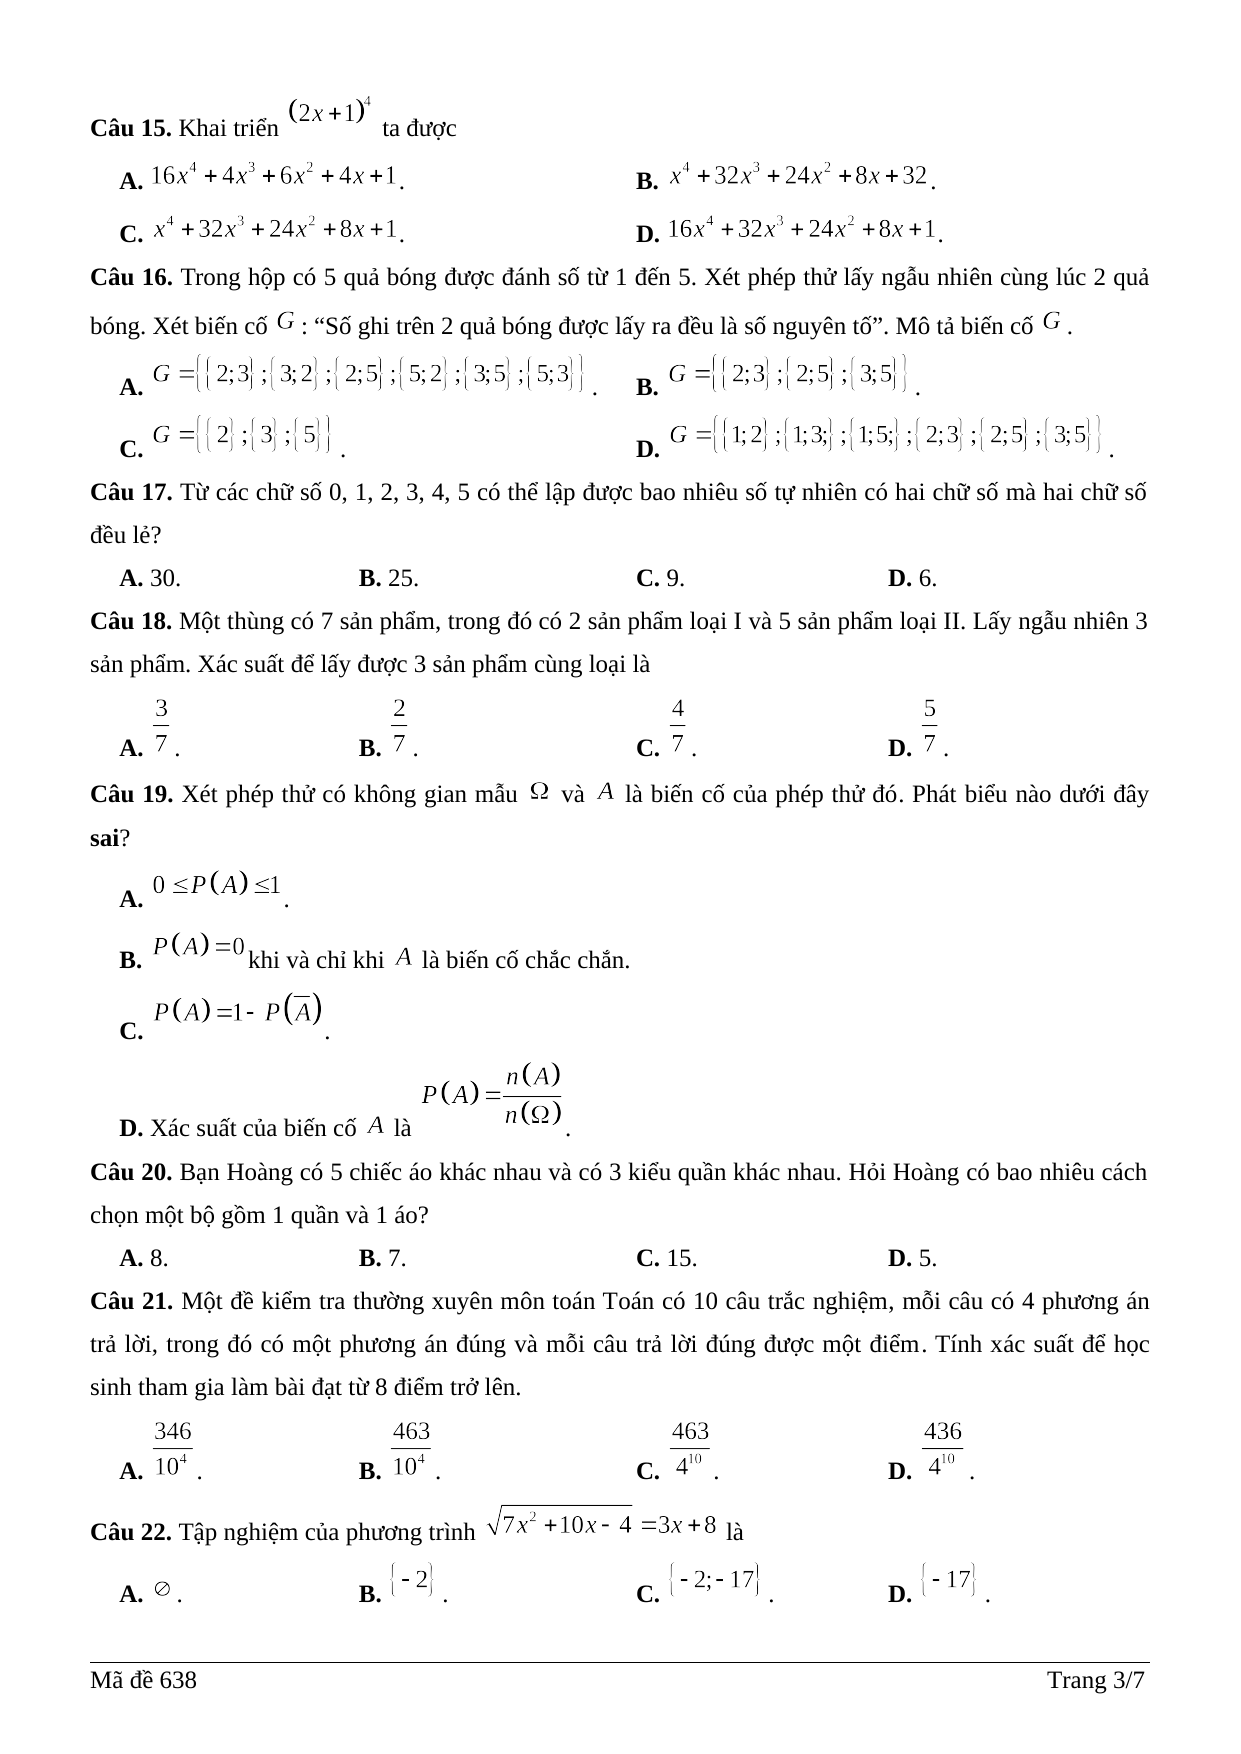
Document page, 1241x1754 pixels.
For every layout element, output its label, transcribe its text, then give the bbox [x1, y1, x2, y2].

text A. . B. . C. . D. . [90, 1415, 1150, 1485]
text A. . B. . C. . D. . [90, 692, 1150, 762]
text C. . D. . [90, 209, 1150, 248]
text Câu 22. Tập nghiệm của phương trình là [90, 1499, 1150, 1546]
text Câu 18. Một thùng có 7 sản phẩm, trong đó có 2 sản phẩm loại I và 5 sản phẩm loại II. Lấy ngẫu nhiên 3 sản phẩm. Xác suất để lấy được 3 sản phẩm cùng loại là [90, 606, 1150, 678]
text A. 8. B. 7. C. 15. D. 5. [90, 1243, 1150, 1272]
text C. . D. . [90, 416, 1150, 462]
text A. . B. . [90, 354, 1150, 401]
text Câu 19. Xét phép thử có không gian mẫu và là biến cố của phép thử đó. Phát biểu nào dưới đây sai? [90, 776, 1150, 851]
text A. . B. . C. . D. . [90, 1560, 1150, 1607]
text A. . [90, 866, 1150, 913]
text A. . B. . [90, 156, 1150, 195]
text Câu 20. Bạn Hoàng có 5 chiếc áo khác nhau và có 3 kiểu quần khác nhau. Hỏi Hoàng có bao nhiêu cách chọn một bộ gồm 1 quần và 1 áo? [90, 1157, 1150, 1228]
text D. Xác suất của biến cố là . [90, 1059, 1150, 1142]
text Câu 15. Khai triển ta được [90, 90, 1150, 141]
text B. khi và chỉ khi là biến cố chắc chắn. [90, 927, 1150, 974]
text Câu 16. Trong hộp có 5 quả bóng được đánh số từ 1 đến 5. Xét phép thử lấy ngẫu nhiên cùng lúc 2 quả bóng. Xét biến cố : “Số ghi trên 2 quả bóng được lấy ra đều là số nguyên tố”. Mô tả biến cố . [90, 262, 1150, 340]
text Câu 17. Từ các chữ số 0, 1, 2, 3, 4, 5 có thể lập được bao nhiêu số tự nhiên có hai chữ số mà hai chữ số đều lẻ? [90, 477, 1150, 549]
text C. . [90, 988, 1150, 1044]
text A. 30. B. 25. C. 9. D. 6. [90, 563, 1150, 592]
text Câu 21. Một đề kiểm tra thường xuyên môn toán Toán có 10 câu trắc nghiệm, mỗi câu có 4 phương án trả lời, trong đó có một phương án đúng và mỗi câu trả lời đúng được một điểm. Tính xác suất để học sinh tham gia làm bài đạt từ 8 điểm trở lên. [90, 1286, 1150, 1401]
